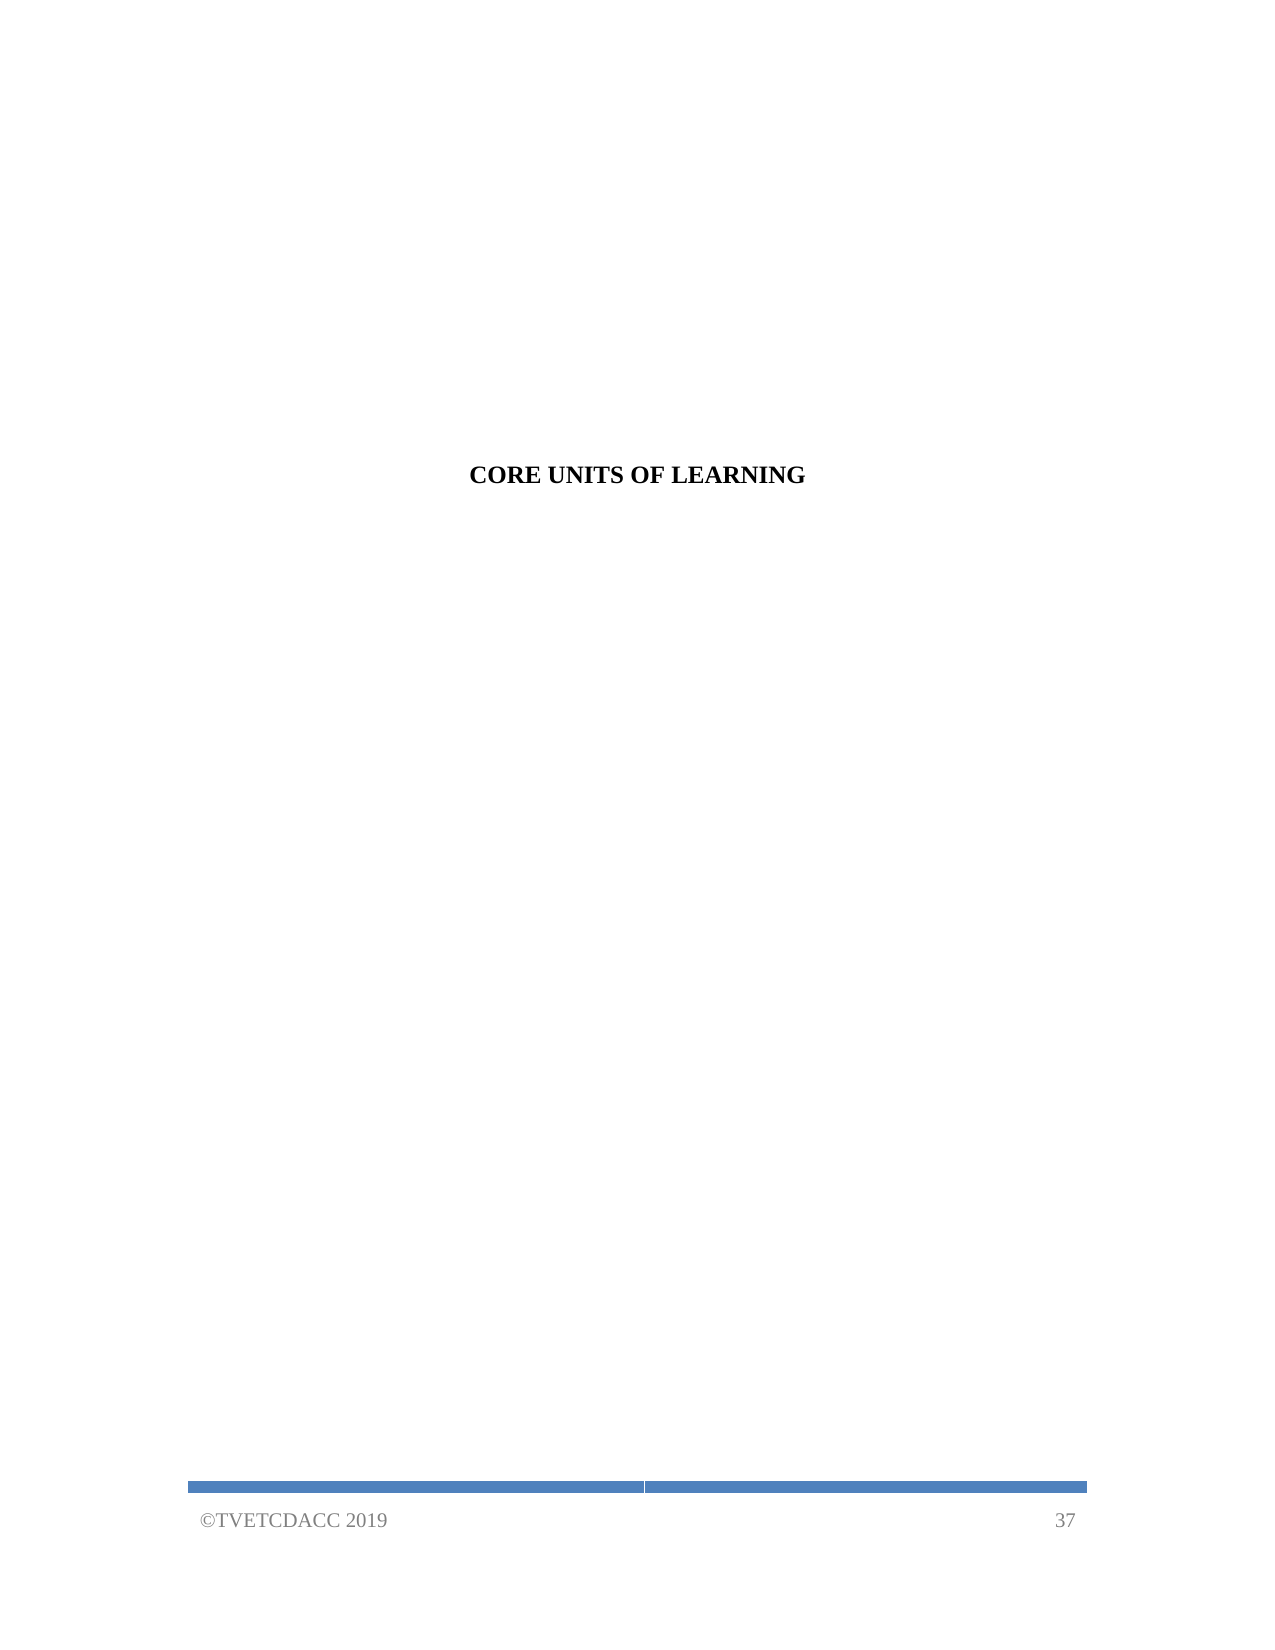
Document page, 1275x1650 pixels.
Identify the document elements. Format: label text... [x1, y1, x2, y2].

subtitle CORE UNITS OF LEARNING [187, 461, 1087, 489]
